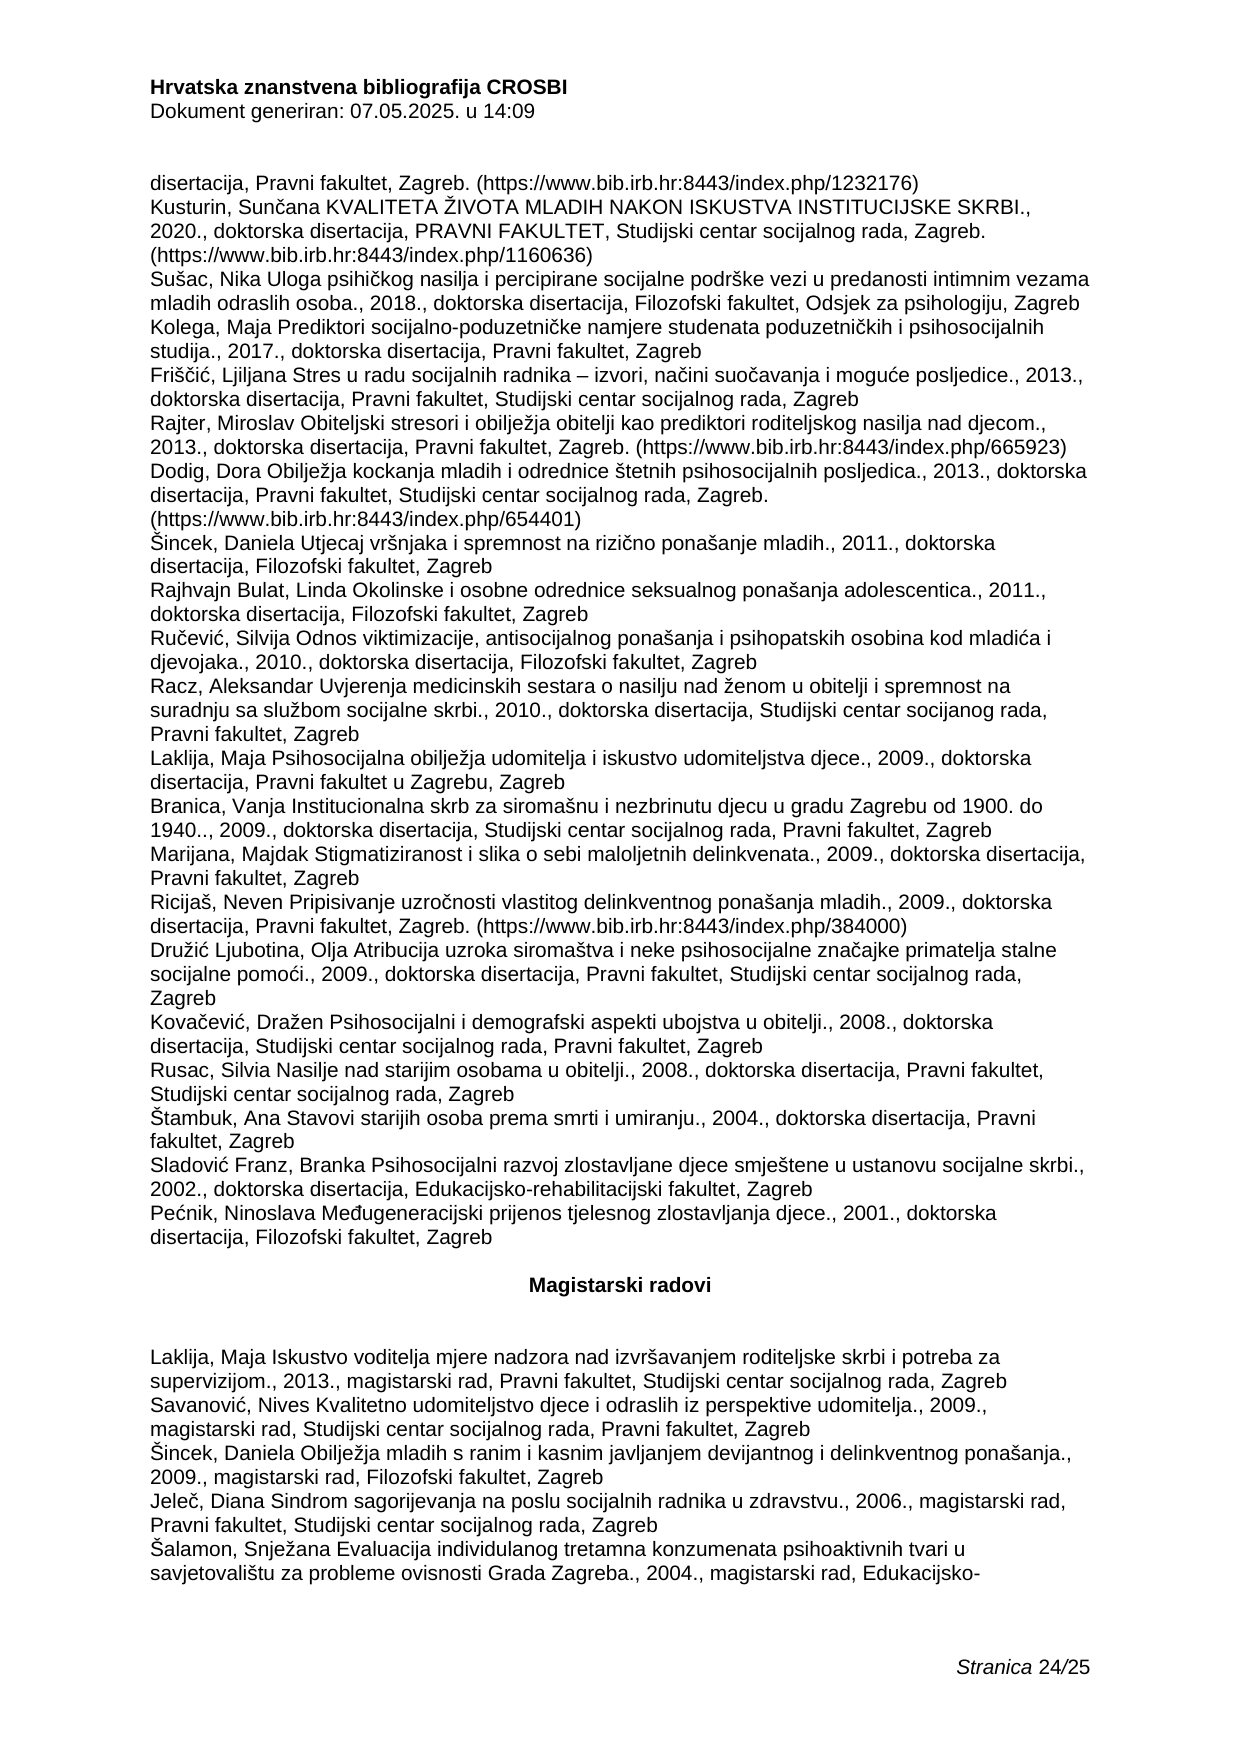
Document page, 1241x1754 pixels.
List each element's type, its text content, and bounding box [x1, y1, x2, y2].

text Šalamon, Snježana [150, 1537, 1090, 1584]
text Friščić, Ljiljana [150, 363, 1090, 411]
text Racz, Aleksandar [150, 674, 1090, 746]
text Sušac, Nika [150, 267, 1090, 315]
text Branica, Vanja [150, 794, 1090, 842]
text Rusac, Silvia [150, 1057, 1090, 1105]
text Laklija, Maja [150, 1345, 1090, 1393]
subtitle Magistarski radovi [150, 1273, 1090, 1297]
text Sladović Franz, Branka [150, 1153, 1090, 1201]
text Mandić, Sabina [150, 171, 1090, 195]
text Kovačević, Dražen [150, 1009, 1090, 1057]
text Marijana, Majdak [150, 842, 1090, 890]
text Dodig, Dora [150, 458, 1090, 530]
text Jeleč, Diana [150, 1489, 1090, 1537]
text Rajter, Miroslav [150, 411, 1090, 458]
text Štambuk, Ana [150, 1105, 1090, 1153]
text Družić Ljubotina, Olja [150, 938, 1090, 1009]
text Ručević, Silvija [150, 626, 1090, 674]
text Kolega, Maja [150, 315, 1090, 363]
text Laklija, Maja [150, 746, 1090, 794]
text Šincek, Daniela [150, 530, 1090, 578]
text Savanović, Nives [150, 1393, 1090, 1441]
text Kusturin, Sunčana [150, 195, 1090, 267]
text Ricijaš, Neven [150, 890, 1090, 938]
text Šincek, Daniela [150, 1441, 1090, 1489]
text Rajhvajn Bulat, Linda [150, 578, 1090, 626]
text Pećnik, Ninoslava [150, 1201, 1090, 1249]
